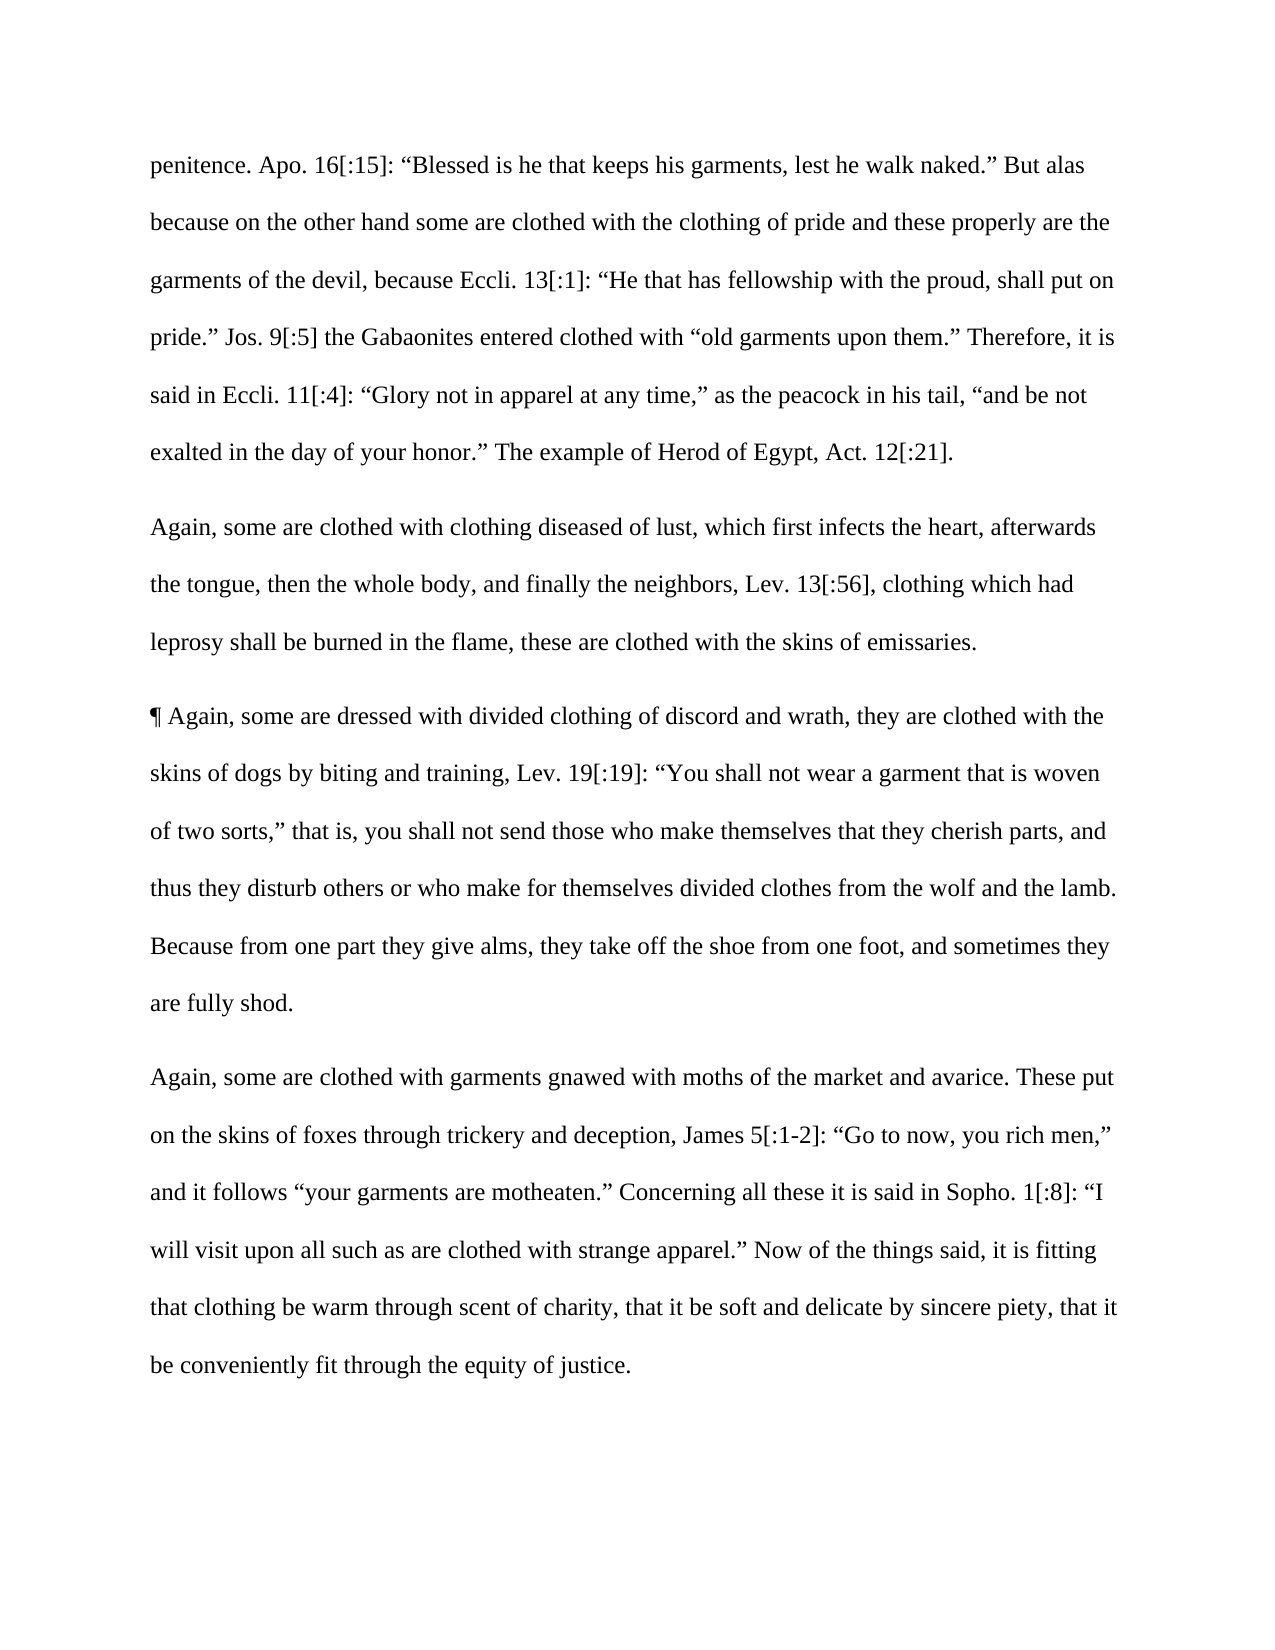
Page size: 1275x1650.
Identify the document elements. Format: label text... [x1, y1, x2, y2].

text Again, some are clothed with garments gnawed with moths of the market and avarice. These put on the skins of foxes through trickery and deception, James 5[:1-2]: “Go to now, you rich men,” and it follows “your garments are motheaten.” Concerning all these it is said in Sopho. 1[:8]: “I will visit upon all such as are clothed with strange apparel.” Now of the things said, it is fitting that clothing be warm through scent of charity, that it be soft and delicate by sincere piety, that it be conveniently fit through the equity of justice. [150, 1062, 1125, 1379]
text ¶ Again, some are dressed with divided clothing of discord and wrath, they are clothed with the skins of dogs by biting and training, Lev. 19[:19]: “You shall not wear a garment that is woven of two sorts,” that is, you shall not send those who make themselves that they cherish parts, and thus they disturb others or who make for themselves divided clothes from the wolf and the lamb. Because from one part they give alms, they take off the shoe from one foot, and sometimes they are fully shod. [150, 701, 1125, 1017]
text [150, 150, 1125, 466]
text Again, some are clothed with clothing diseased of lust, which first infects the heart, afterwards the tongue, then the whole body, and finally the neighbors, Lev. 13[:56], clothing which had leprosy shall be burned in the flame, these are clothed with the skins of emissaries. [150, 512, 1125, 655]
